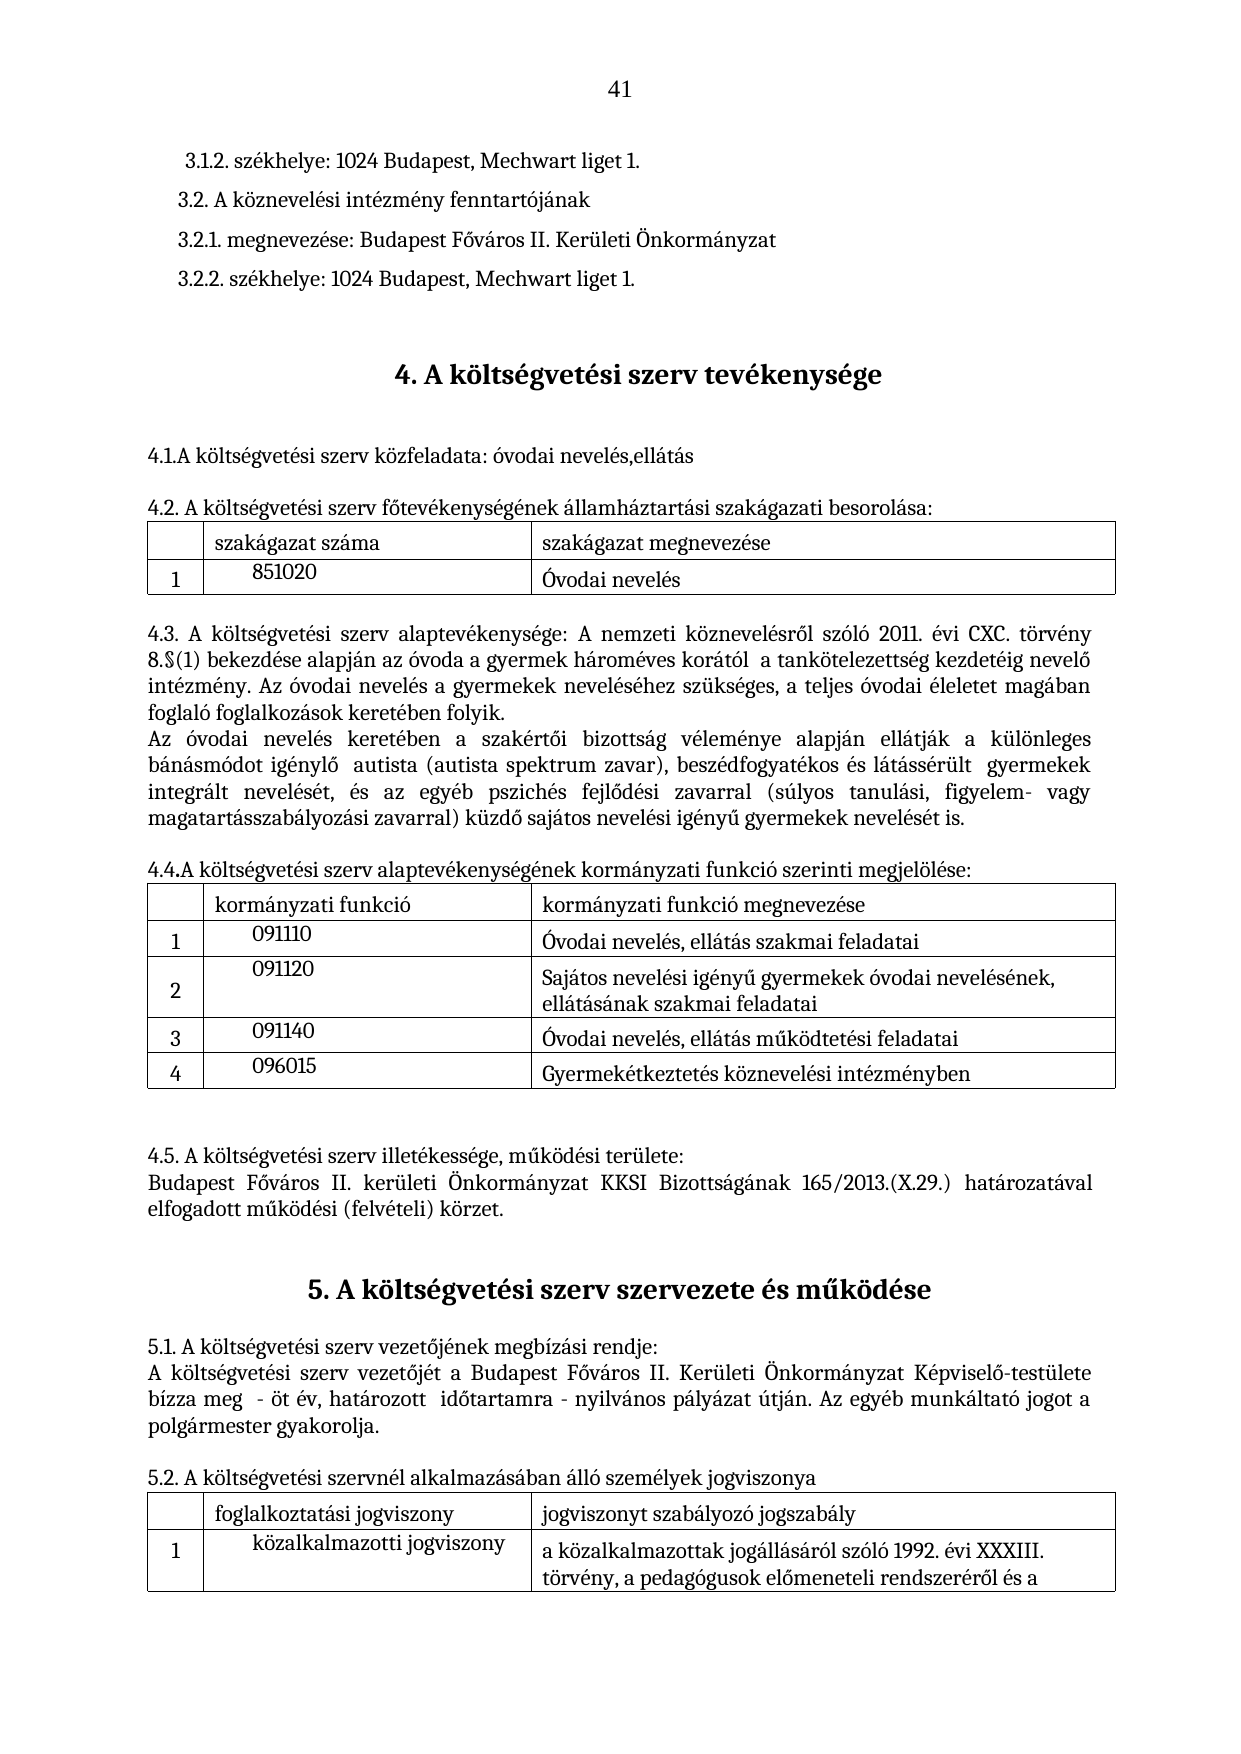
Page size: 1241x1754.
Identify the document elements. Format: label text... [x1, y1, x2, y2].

text 5. A költségvetési szerv szervezete és működése [148, 1273, 1093, 1307]
table_cell 3 [148, 1018, 203, 1052]
text 3.1.2. székhelye: 1024 Budapest, Mechwart liget 1. [185, 148, 1093, 174]
table_header kormányzati funkció megnevezése [532, 884, 1115, 920]
table_header [148, 884, 203, 920]
table_cell Gyermekétkeztetés köznevelési intézményben [532, 1053, 1115, 1087]
table_cell 2 [148, 957, 203, 1017]
text 4.3. A költségvetési szerv alaptevékenysége: A nemzeti köznevelésről szóló 2011. évi CXC. törvény 8.§(1) bekezdése alapján az óvoda a gyermek hároméves korától a tankötelezettség kezdetéig nevelő intézmény. Az óvodai nevelés a gyermekek neveléséhez szükséges, a teljes óvodai éleletet magában foglaló foglalkozások keretében folyik. [148, 621, 1093, 726]
table_cell 091140 [204, 1018, 531, 1052]
table_header kormányzati funkció [204, 884, 531, 920]
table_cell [204, 1530, 531, 1591]
text 4.2. A költségvetési szerv főtevékenységének államháztartási szakágazati besorolása: [148, 494, 1093, 521]
table_cell 091120 [204, 957, 531, 1017]
text 5.1. A költségvetési szerv vezetőjének megbízási rendje: [148, 1333, 1093, 1360]
text 4. A költségvetési szerv tevékenysége [185, 358, 1093, 392]
table_cell Óvodai nevelés, ellátás működtetési feladatai [532, 1018, 1115, 1052]
table_cell Óvodai nevelés [532, 560, 1115, 594]
table_cell 851020 [204, 560, 531, 594]
table_header szakágazat megnevezése [532, 522, 1115, 558]
table_cell Sajátos nevelési igényű gyermekek óvodai nevelésének, ellátásának szakmai feladatai [532, 957, 1115, 1017]
table_header foglalkoztatási jogviszony [204, 1493, 531, 1529]
table_cell 1 [148, 921, 203, 956]
table_header [148, 522, 203, 558]
table_header jogviszonyt szabályozó jogszabály [532, 1493, 1115, 1529]
text 4.4.A költségvetési szerv alaptevékenységének kormányzati funkció szerinti megjelölése: [148, 856, 1093, 883]
text A költségvetési szerv vezetőjét a Budapest Főváros II. Kerületi Önkormányzat Képviselő-testülete bízza meg - öt év, határozott időtartamra - nyilvános pályázat útján. Az egyéb munkáltató jogot a polgármester gyakorolja. [148, 1360, 1093, 1439]
table_cell 091110 [204, 921, 531, 956]
text 3.2.1. megnevezése: Budapest Főváros II. Kerületi Önkormányzat [148, 227, 1093, 253]
text 4.1.A költségvetési szerv közfeladata: óvodai nevelés,ellátás [148, 443, 1122, 469]
table_header [148, 1493, 203, 1529]
text Az óvodai nevelés keretében a szakértői bizottság véleménye alapján ellátják a különleges bánásmódot igénylő autista (autista spektrum zavar), beszédfogyatékos és látássérült gyermekek integrált nevelését, és az egyéb pszichés fejlődési zavarral (súlyos tanulási, figyelem- vagy magatartásszabályozási zavarral) küzdő sajátos nevelési igényű gyermekek nevelését is. [148, 726, 1093, 831]
text 3.2.2. székhelye: 1024 Budapest, Mechwart liget 1. [148, 266, 1093, 292]
text 4.5. A költségvetési szerv illetékessége, működési területe: [148, 1143, 1093, 1169]
table_cell Óvodai nevelés, ellátás szakmai feladatai [532, 921, 1115, 956]
table_cell 1 [148, 1530, 203, 1591]
text 5.2. A költségvetési szervnél alkalmazásában álló személyek jogviszonya [148, 1465, 1093, 1492]
table_cell 4 [148, 1053, 203, 1087]
text Budapest Főváros II. kerületi Önkormányzat KKSI Bizottságának 165/2013.(X.29.) határozatával elfogadott működési (felvételi) körzet. [148, 1169, 1093, 1222]
table_header szakágazat száma [204, 522, 531, 558]
table_cell 1 [148, 560, 203, 594]
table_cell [532, 1530, 1115, 1591]
table_cell 096015 [204, 1053, 531, 1087]
text 3.2. A köznevelési intézmény fenntartójának [148, 187, 1093, 213]
